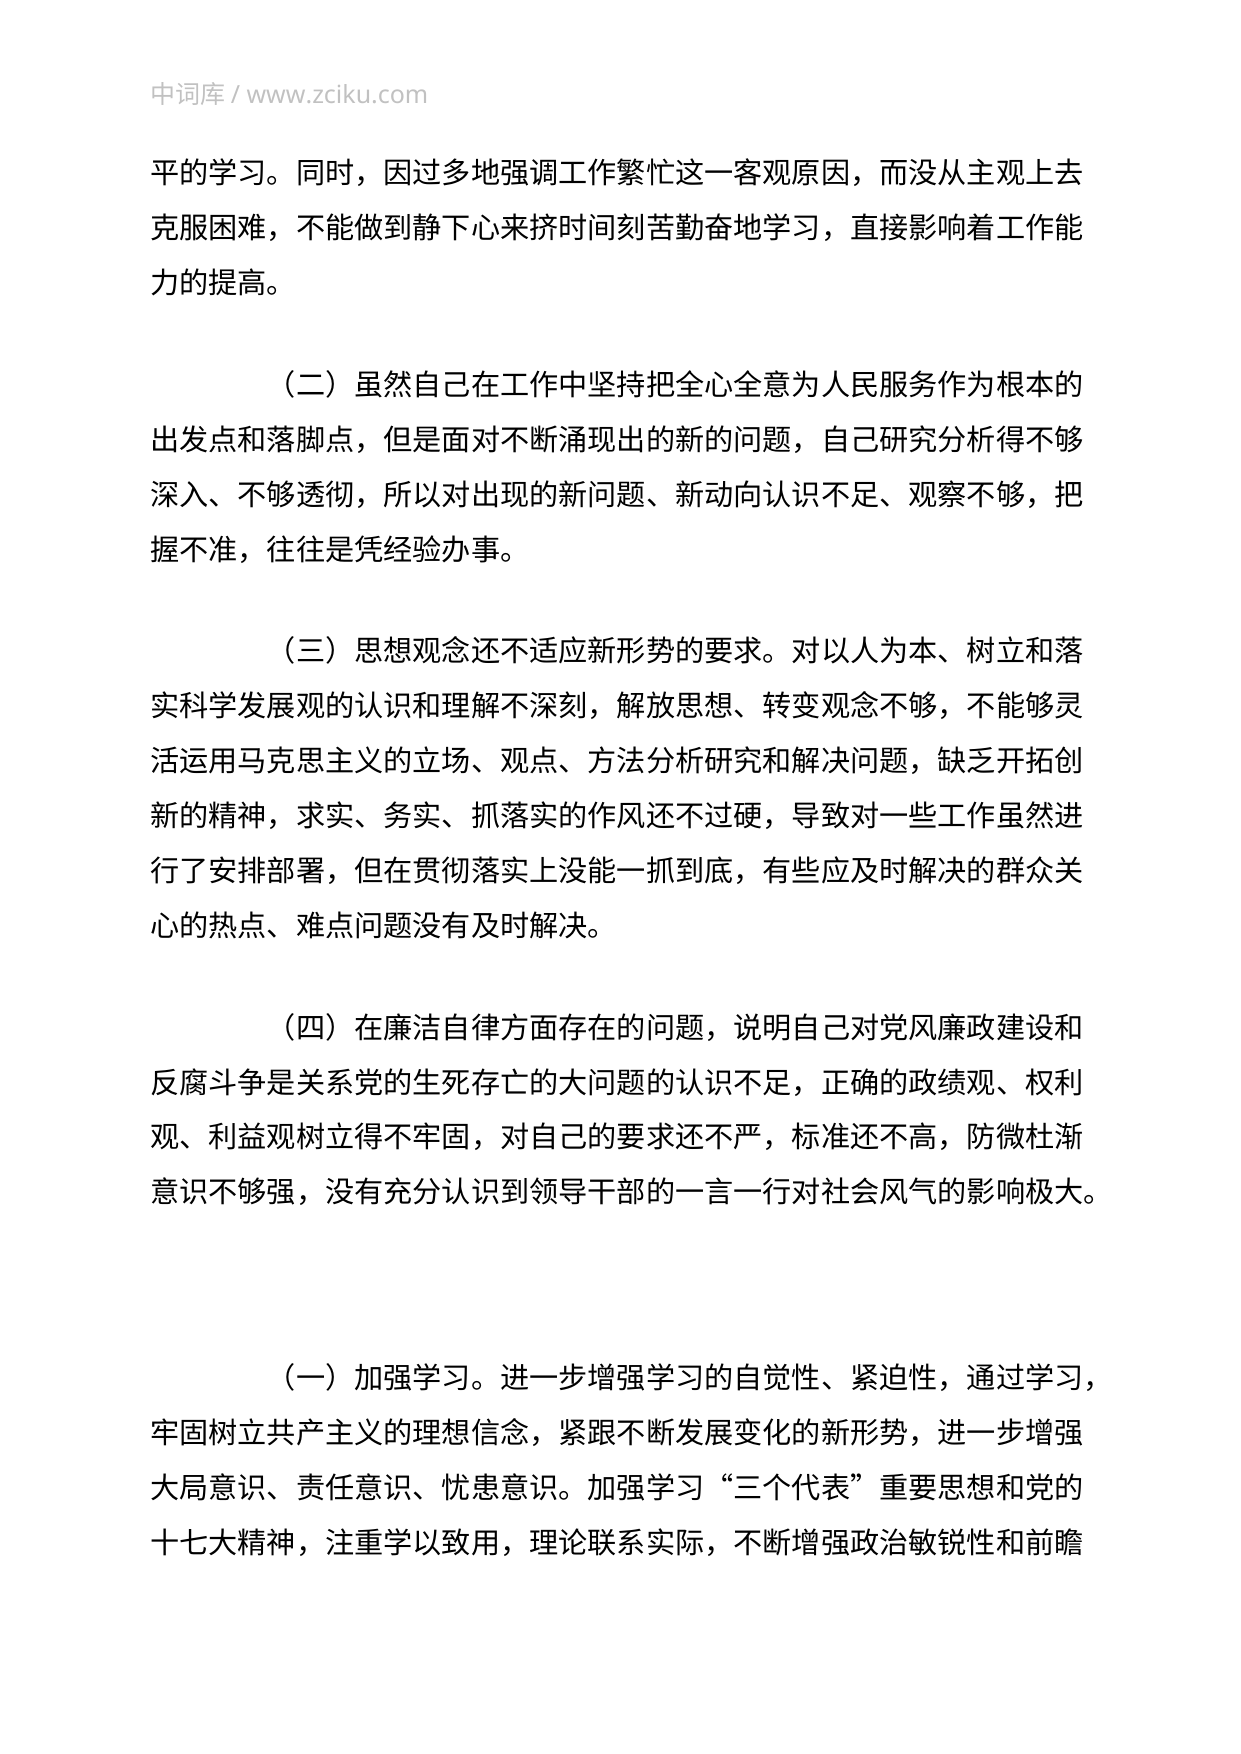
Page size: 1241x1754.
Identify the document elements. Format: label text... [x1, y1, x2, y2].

text （三）思想观念还不适应新形势的要求。对以人为本、树立和落实科学发展观的认识和理解不深刻，解放思想、转变观念不够，不能够灵活运用马克思主义的立场、观点、方法分析研究和解决问题，缺乏开拓创新的精神，求实、务实、抓落实的作风还不过硬，导致对一些工作虽然进行了安排部署，但在贯彻落实上没能一抓到底，有些应及时解决的群众关心的热点、难点问题没有及时解决。 [150, 628, 1090, 945]
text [150, 1355, 1090, 1562]
text （二）虽然自己在工作中坚持把全心全意为人民服务作为根本的出发点和落脚点，但是面对不断涌现出的新的问题，自己研究分析得不够深入、不够透彻，所以对出现的新问题、新动向认识不足、观察不够，把握不准，往往是凭经验办事。 [150, 362, 1090, 568]
text （四）在廉洁自律方面存在的问题，说明自己对党风廉政建设和反腐斗争是关系党的生死存亡的大问题的认识不足，正确的政绩观、权利观、利益观树立得不牢固，对自己的要求还不严，标准还不高，防微杜渐意识不够强，没有充分认识到领导干部的一言一行对社会风气的影响极大。 [150, 1004, 1090, 1211]
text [150, 150, 1090, 302]
